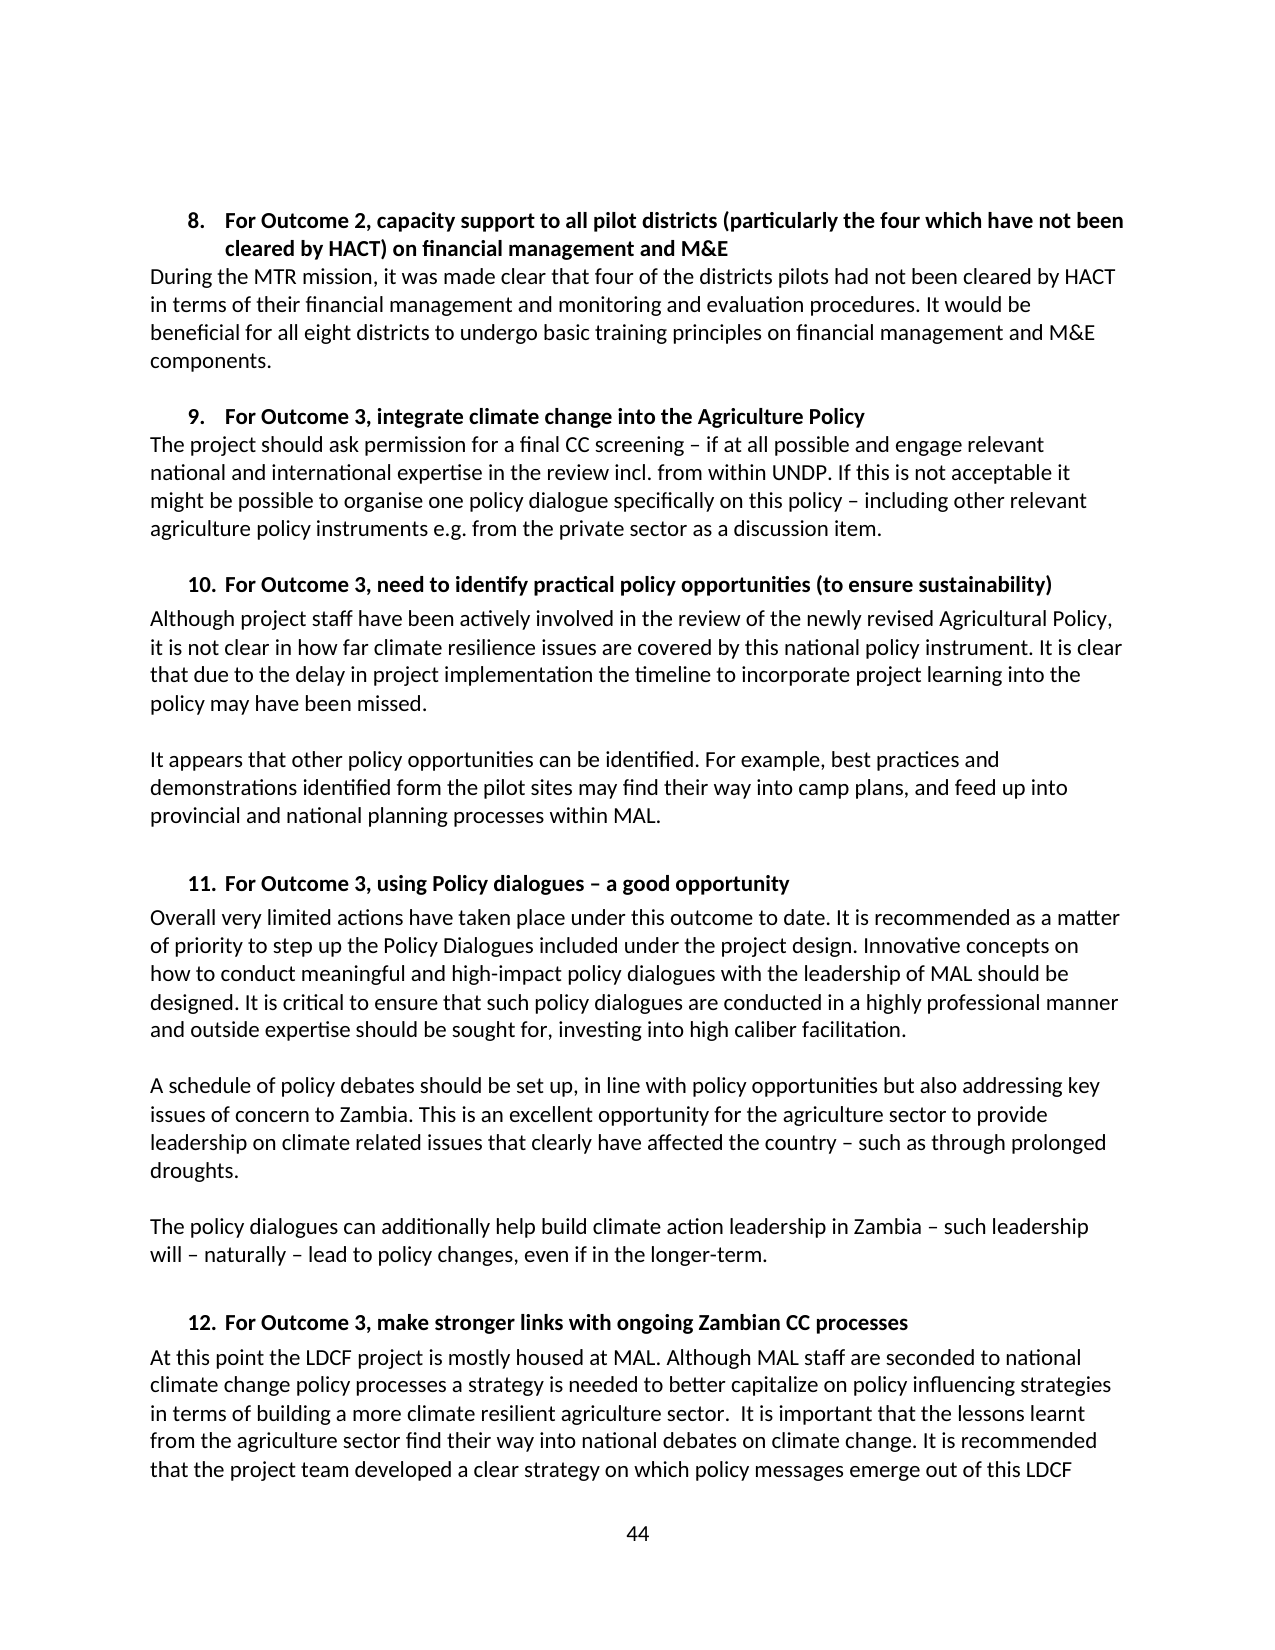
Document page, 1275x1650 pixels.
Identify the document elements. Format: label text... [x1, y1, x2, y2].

list For Outcome 3, using Policy dialogues – a good opportunity [187, 869, 1125, 897]
list For Outcome 2, capacity support to all pilot districts (particularly the four which have not been cleared by HACT) on financial management and M&E [187, 206, 1125, 262]
list For Outcome 3, need to identify practical policy opportunities (to ensure sustainability) [187, 570, 1125, 598]
list For Outcome 3, make stronger links with ongoing Zambian CC processes [187, 1308, 1125, 1336]
list Overall very limited actions have taken place under this outcome to date. It is recommended as a matter of priority to step up the Policy Dialogues included under the project design. Innovative concepts on how to conduct meaningful and high-impact policy dialogues with the leadership of MAL should be designed. It is critical to ensure that such policy dialogues are conducted in a highly professional manner and outside expertise should be sought for, investing into high caliber facilitation. [150, 903, 1125, 1044]
list A schedule of policy debates should be set up, in line with policy opportunities but also addressing key issues of concern to Zambia. This is an excellent opportunity for the agriculture sector to provide leadership on climate related issues that clearly have affected the country – such as through prolonged droughts. [150, 1072, 1125, 1184]
list It appears that other policy opportunities can be identified. For example, best practices and demonstrations identified form the pilot sites may find their way into camp plans, and feed up into provincial and national planning processes within MAL. [150, 745, 1125, 829]
text The project should ask permission for a final CC screening – if at all possible and engage relevant national and international expertise in the review incl. from within UNDP. If this is not acceptable it might be possible to organise one policy dialogue specifically on this policy – including other relevant agriculture policy instruments e.g. from the private sector as a discussion item. [150, 430, 1125, 542]
text During the MTR mission, it was made clear that four of the districts pilots had not been cleared by HACT in terms of their financial management and monitoring and evaluation procedures. It would be beneficial for all eight districts to undergo basic training principles on financial management and M&E components. [150, 262, 1125, 374]
list The policy dialogues can additionally help build climate action leadership in Zambia – such leadership will – naturally – lead to policy changes, even if in the longer-term. [150, 1212, 1125, 1268]
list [150, 1343, 1125, 1483]
list For Outcome 3, integrate climate change into the Agriculture Policy [187, 402, 1125, 430]
list Although project staff have been actively involved in the review of the newly revised Agricultural Policy, it is not clear in how far climate resilience issues are covered by this national policy instrument. It is clear that due to the delay in project implementation the timeline to incorporate project learning into the policy may have been missed. [150, 604, 1125, 717]
